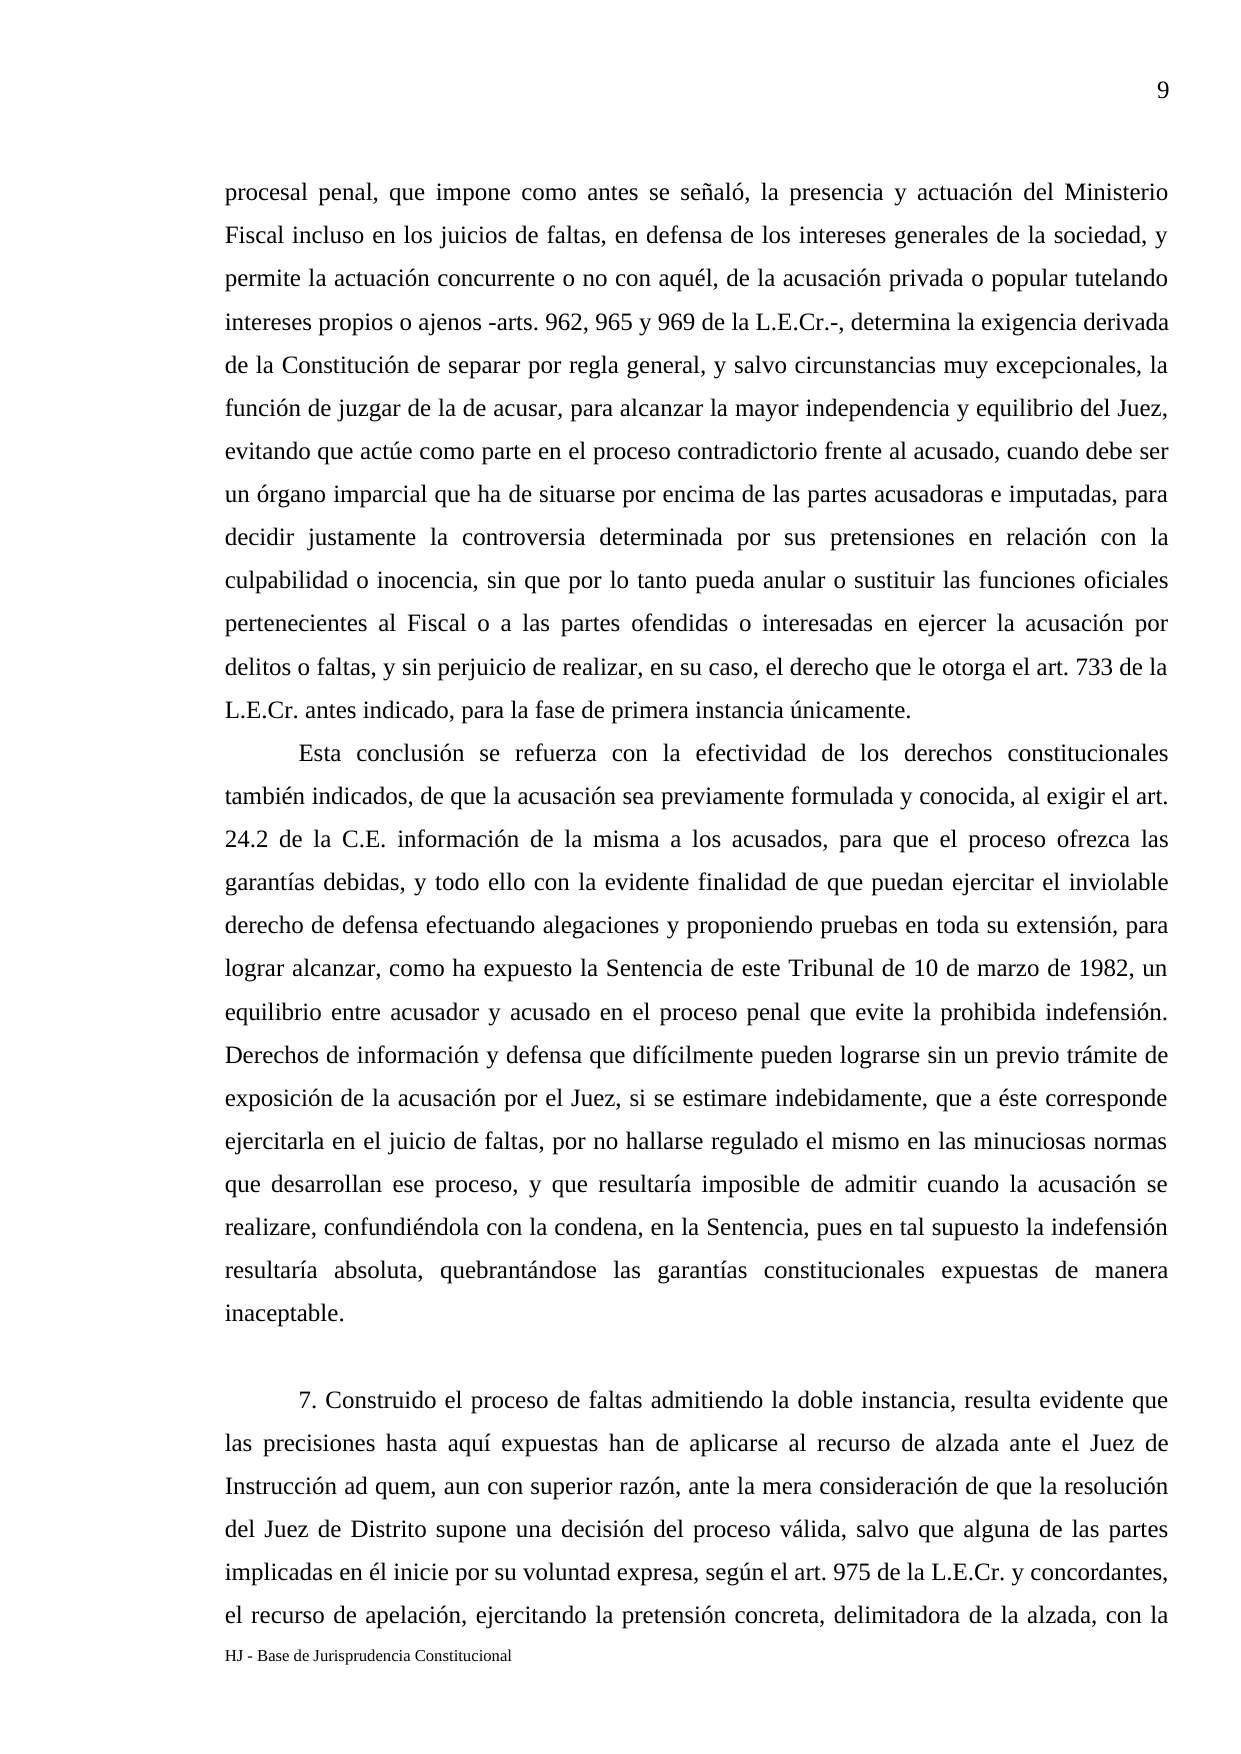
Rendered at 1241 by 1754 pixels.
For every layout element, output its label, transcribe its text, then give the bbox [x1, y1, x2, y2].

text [224, 177, 1169, 723]
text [224, 1385, 1169, 1629]
text Esta conclusión se refuerza con la efectividad de los derechos constitucionales también indicados, de que la acusación sea previamente formulada y conocida, al exigir el art. 24.2 de la C.E. información de la misma a los acusados, para que el proceso ofrezca las garantías debidas, y todo ello con la evidente finalidad de que puedan ejercitar el inviolable derecho de defensa efectuando alegaciones y proponiendo pruebas en toda su extensión, para lograr alcanzar, como ha expuesto la Sentencia de este Tribunal de 10 de marzo de 1982, un equilibrio entre acusador y acusado en el proceso penal que evite la prohibida indefensión. Derechos de información y defensa que difícilmente pueden lograrse sin un previo trámite de exposición de la acusación por el Juez, si se estimare indebidamente, que a éste corresponde ejercitarla en el juicio de faltas, por no hallarse regulado el mismo en las minuciosas normas que desarrollan ese proceso, y que resultaría imposible de admitir cuando la acusación se realizare, confundiéndola con la condena, en la Sentencia, pues en tal supuesto la indefensión resultaría absoluta, quebrantándose las garantías constitucionales expuestas de manera inaceptable. [224, 738, 1169, 1327]
